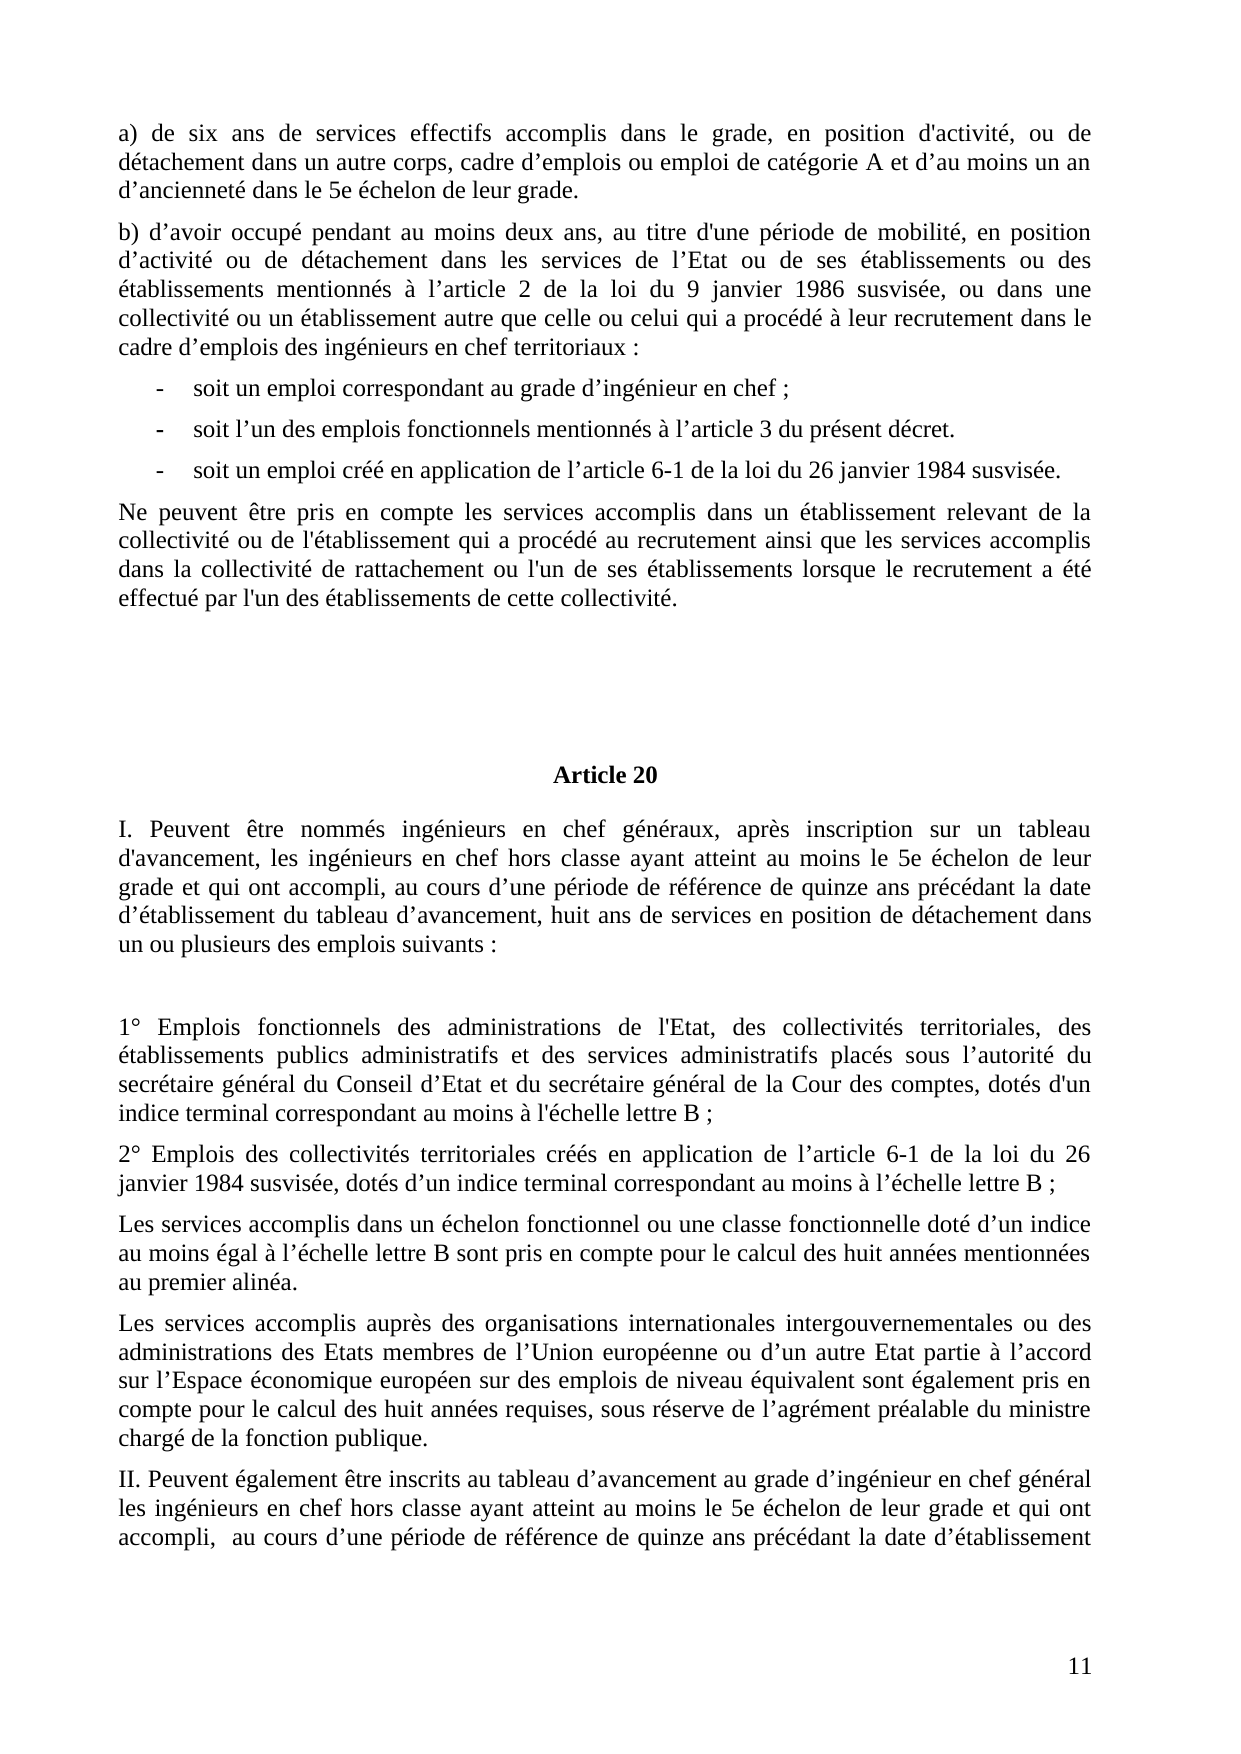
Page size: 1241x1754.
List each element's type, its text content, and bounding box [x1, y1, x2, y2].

text 2° Emplois des collectivités territoriales créés en application de l’article 6-1 de la loi du 26 janvier 1984 susvisée, dotés d’un indice terminal correspondant au moins à l’échelle lettre B ; [118, 1139, 1092, 1197]
list soit un emploi correspondant au grade d’ingénieur en chef ; [156, 373, 1092, 402]
text Article 20 [118, 761, 1092, 789]
text a) de six ans de services effectifs accomplis dans le grade, en position d'activité, ou de détachement dans un autre corps, cadre d’emplois ou emploi de catégorie A et d’au moins un an d’ancienneté dans le 5e échelon de leur grade. [118, 118, 1092, 204]
text Les services accomplis auprès des organisations internationales intergouvernementales ou des administrations des Etats membres de l’Union européenne ou d’un autre Etat partie à l’accord sur l’Espace économique européen sur des emplois de niveau équivalent sont également pris en compte pour le calcul des huit années requises, sous réserve de l’agrément préalable du ministre chargé de la fonction publique. [118, 1308, 1092, 1452]
text 1° Emplois fonctionnels des administrations de l'Etat, des collectivités territoriales, des établissements publics administratifs et des services administratifs placés sous l’autorité du secrétaire général du Conseil d’Etat et du secrétaire général de la Cour des comptes, dotés d'un indice terminal correspondant au moins à l'échelle lettre B ; [118, 1012, 1092, 1127]
text Les services accomplis dans un échelon fonctionnel ou une classe fonctionnelle doté d’un indice au moins égal à l’échelle lettre B sont pris en compte pour le calcul des huit années mentionnées au premier alinéa. [118, 1209, 1092, 1296]
list soit un emploi créé en application de l’article 6-1 de la loi du 26 janvier 1984 susvisée. [156, 456, 1092, 484]
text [118, 1464, 1092, 1551]
text Ne peuvent être pris en compte les services accomplis dans un établissement relevant de la collectivité ou de l'établissement qui a procédé au recrutement ainsi que les services accomplis dans la collectivité de rattachement ou l'un de ses établissements lorsque le recrutement a été effectué par l'un des établissements de cette collectivité. [118, 497, 1092, 612]
list soit l’un des emplois fonctionnels mentionnés à l’article 3 du présent décret. [156, 414, 1092, 443]
text b) d’avoir occupé pendant au moins deux ans, au titre d'une période de mobilité, en position d’activité ou de détachement dans les services de l’Etat ou de ses établissements ou des établissements mentionnés à l’article 2 de la loi du 9 janvier 1986 susvisée, ou dans une collectivité ou un établissement autre que celle ou celui qui a procédé à leur recrutement dans le cadre d’emplois des ingénieurs en chef territoriaux : [118, 217, 1092, 361]
text I. Peuvent être nommés ingénieurs en chef généraux, après inscription sur un tableau d'avancement, les ingénieurs en chef hors classe ayant atteint au moins le 5e échelon de leur grade et qui ont accompli, au cours d’une période de référence de quinze ans précédant la date d’établissement du tableau d’avancement, huit ans de services en position de détachement dans un ou plusieurs des emplois suivants : [118, 814, 1092, 958]
